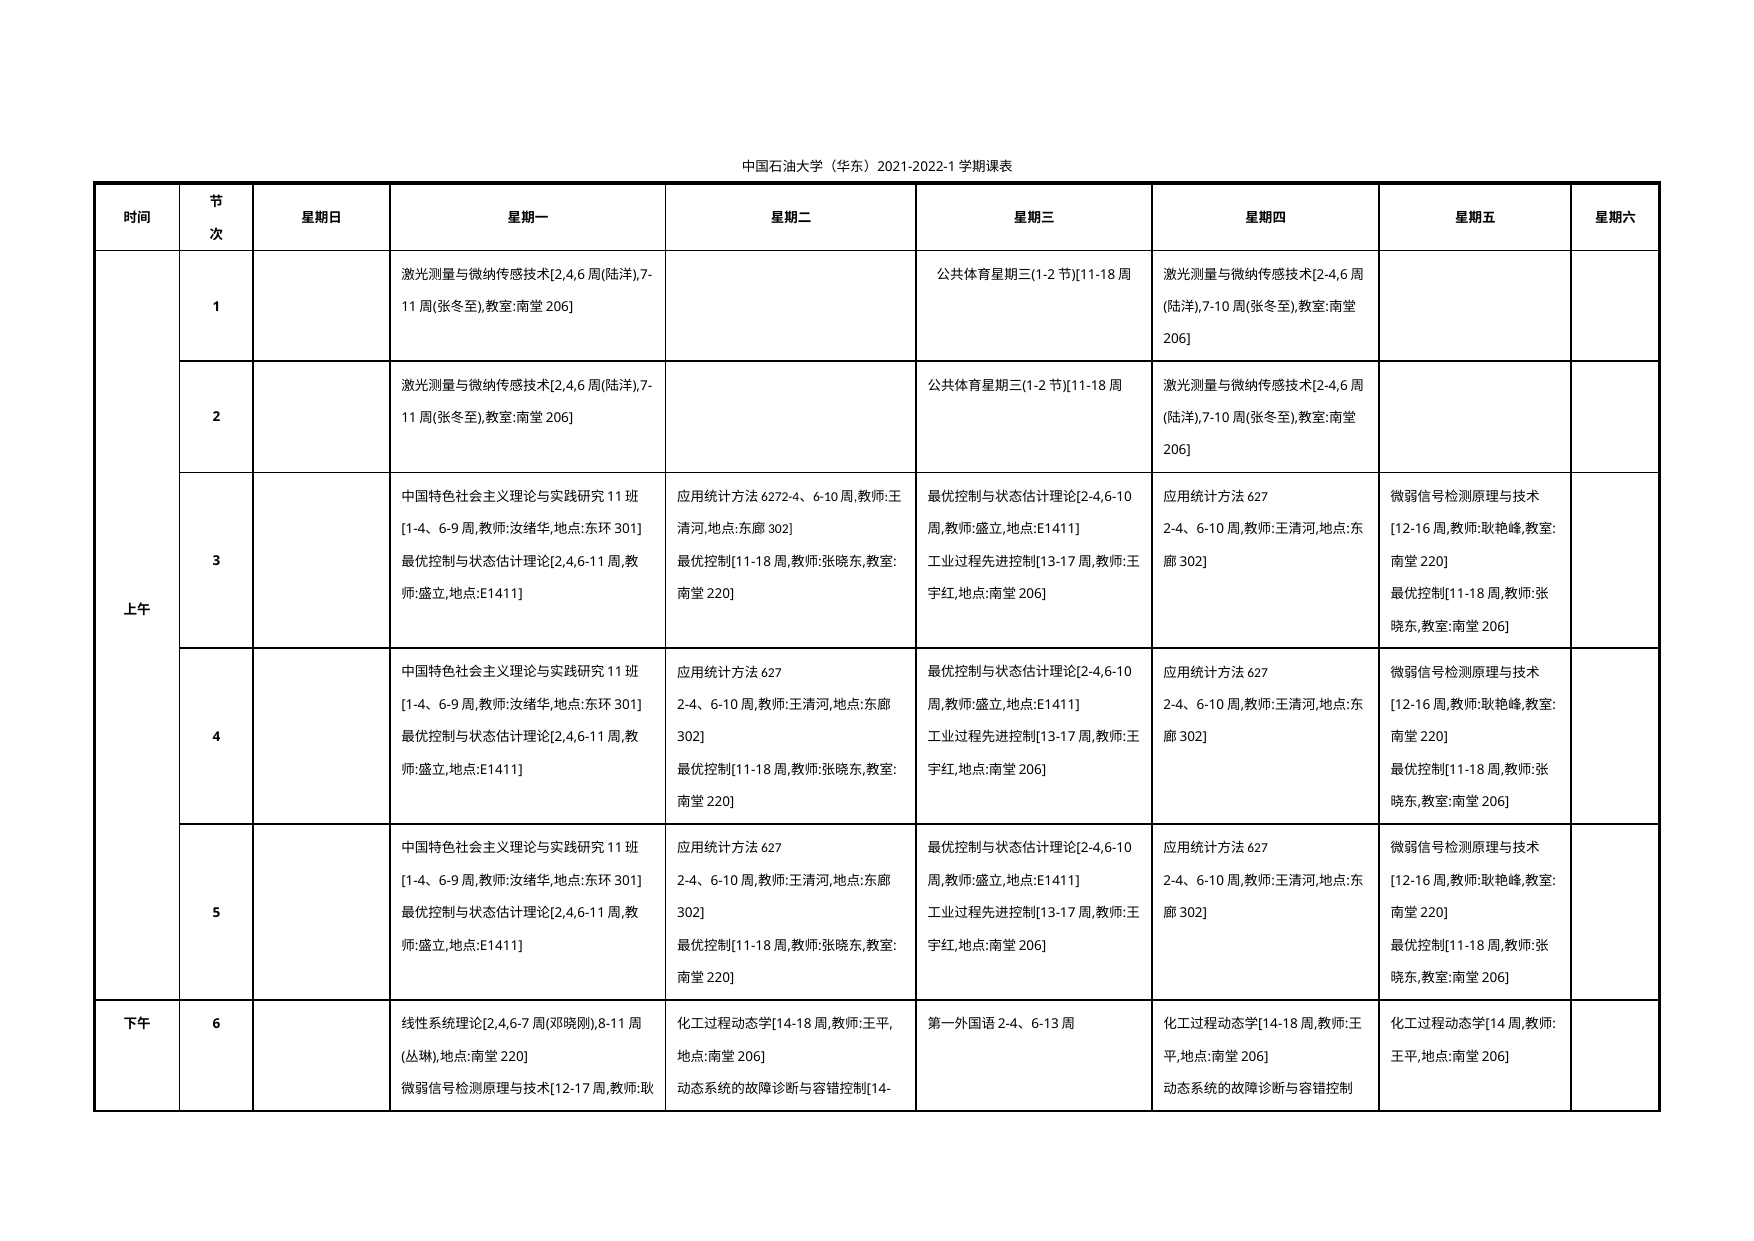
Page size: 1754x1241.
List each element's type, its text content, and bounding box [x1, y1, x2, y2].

table_cell 节 次 [180, 185, 252, 249]
table_cell [666, 251, 915, 360]
table_cell 公共体育星期三(1-2节)[11-18周 [917, 251, 1151, 360]
table_cell 应用统计方法627 2-4、6-10周,教师:王清河,地点:东廊302] 最优控制[11-18周,教师:张晓东,教室:南堂220] [666, 649, 915, 823]
table_cell [254, 362, 389, 471]
table_cell 中国特色社会主义理论与实践研究11班[1-4、6-9周,教师:汝绪华,地点:东环301] 最优控制与状态估计理论[2,4,6-11周,教师:盛立,地点:E1411] [391, 825, 665, 999]
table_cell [391, 1001, 665, 1110]
table_cell 微弱信号检测原理与技术[12-16周,教师:耿艳峰,教室:南堂220] 最优控制[11-18周,教师:张晓东,教室:南堂206] [1380, 825, 1570, 999]
table_cell [1572, 1001, 1658, 1110]
table_cell [254, 473, 389, 647]
table_cell 激光测量与微纳传感技术[2,4,6周(陆洋),7-11周(张冬至),教室:南堂206] [391, 251, 665, 360]
table_cell [1380, 251, 1570, 360]
table_cell 应用统计方法6272-4、6-10周,教师:王清河,地点:东廊302] 最优控制[11-18周,教师:张晓东,教室:南堂220] [666, 473, 915, 647]
table_cell 应用统计方法627 2-4、6-10周,教师:王清河,地点:东廊302] [1153, 825, 1378, 999]
table_cell [1572, 362, 1658, 471]
table_cell 上午 [96, 251, 179, 999]
table_cell 星期六 [1572, 185, 1658, 249]
table_cell [254, 649, 389, 823]
table_cell 激光测量与微纳传感技术[2-4,6周(陆洋),7-10周(张冬至),教室:南堂206] [1153, 251, 1378, 360]
table_cell [1572, 251, 1658, 360]
table_cell [1572, 825, 1658, 999]
table_cell 应用统计方法627 2-4、6-10周,教师:王清河,地点:东廊302] [1153, 649, 1378, 823]
table_cell [1572, 473, 1658, 647]
table_cell [1572, 649, 1658, 823]
table_cell 1 [180, 251, 252, 360]
table_cell 6 [180, 1001, 252, 1110]
table_cell 星期五 [1380, 185, 1570, 249]
table_cell 公共体育星期三(1-2节)[11-18周 [917, 362, 1151, 471]
table_cell 4 [180, 649, 252, 823]
table_cell [254, 251, 389, 360]
table_cell 第一外国语2-4、6-13周 [917, 1001, 1151, 1110]
table_cell 最优控制与状态估计理论[2-4,6-10周,教师:盛立,地点:E1411] 工业过程先进控制[13-17周,教师:王宇红,地点:南堂206] [917, 473, 1151, 647]
table_cell 星期日 [254, 185, 389, 249]
table_header 中国石油大学（华东）2021-2022-1学期课表 [94, 149, 1659, 181]
table_cell 3 [180, 473, 252, 647]
table_cell 中国特色社会主义理论与实践研究11班[1-4、6-9周,教师:汝绪华,地点:东环301] 最优控制与状态估计理论[2,4,6-11周,教师:盛立,地点:E1411] [391, 473, 665, 647]
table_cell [666, 1001, 915, 1110]
table_cell 星期二 [666, 185, 915, 249]
table_cell 化工过程动态学[14周,教师:王平,地点:南堂206] [1380, 1001, 1570, 1110]
table_cell [254, 825, 389, 999]
table_cell [254, 1001, 389, 1110]
table_cell 应用统计方法627 2-4、6-10周,教师:王清河,地点:东廊302] 最优控制[11-18周,教师:张晓东,教室:南堂220] [666, 825, 915, 999]
table_cell 最优控制与状态估计理论[2-4,6-10周,教师:盛立,地点:E1411] 工业过程先进控制[13-17周,教师:王宇红,地点:南堂206] [917, 825, 1151, 999]
table_cell 最优控制与状态估计理论[2-4,6-10周,教师:盛立,地点:E1411] 工业过程先进控制[13-17周,教师:王宇红,地点:南堂206] [917, 649, 1151, 823]
table_cell 时间 [96, 185, 179, 249]
table_cell 激光测量与微纳传感技术[2,4,6周(陆洋),7-11周(张冬至),教室:南堂206] [391, 362, 665, 471]
table_cell 下午 [96, 1001, 179, 1110]
table_cell 5 [180, 825, 252, 999]
table_cell 激光测量与微纳传感技术[2-4,6周(陆洋),7-10周(张冬至),教室:南堂206] [1153, 362, 1378, 471]
table_cell [1380, 362, 1570, 471]
table_cell 应用统计方法627 2-4、6-10周,教师:王清河,地点:东廊302] [1153, 473, 1378, 647]
table_cell 星期一 [391, 185, 665, 249]
table_cell 星期三 [917, 185, 1151, 249]
table_cell 星期四 [1153, 185, 1378, 249]
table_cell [1153, 1001, 1378, 1110]
table_cell [666, 362, 915, 471]
table_cell 中国特色社会主义理论与实践研究11班[1-4、6-9周,教师:汝绪华,地点:东环301] 最优控制与状态估计理论[2,4,6-11周,教师:盛立,地点:E1411] [391, 649, 665, 823]
table_cell 微弱信号检测原理与技术[12-16周,教师:耿艳峰,教室:南堂220] 最优控制[11-18周,教师:张晓东,教室:南堂206] [1380, 473, 1570, 647]
table_cell 微弱信号检测原理与技术[12-16周,教师:耿艳峰,教室:南堂220] 最优控制[11-18周,教师:张晓东,教室:南堂206] [1380, 649, 1570, 823]
table_cell 2 [180, 362, 252, 471]
